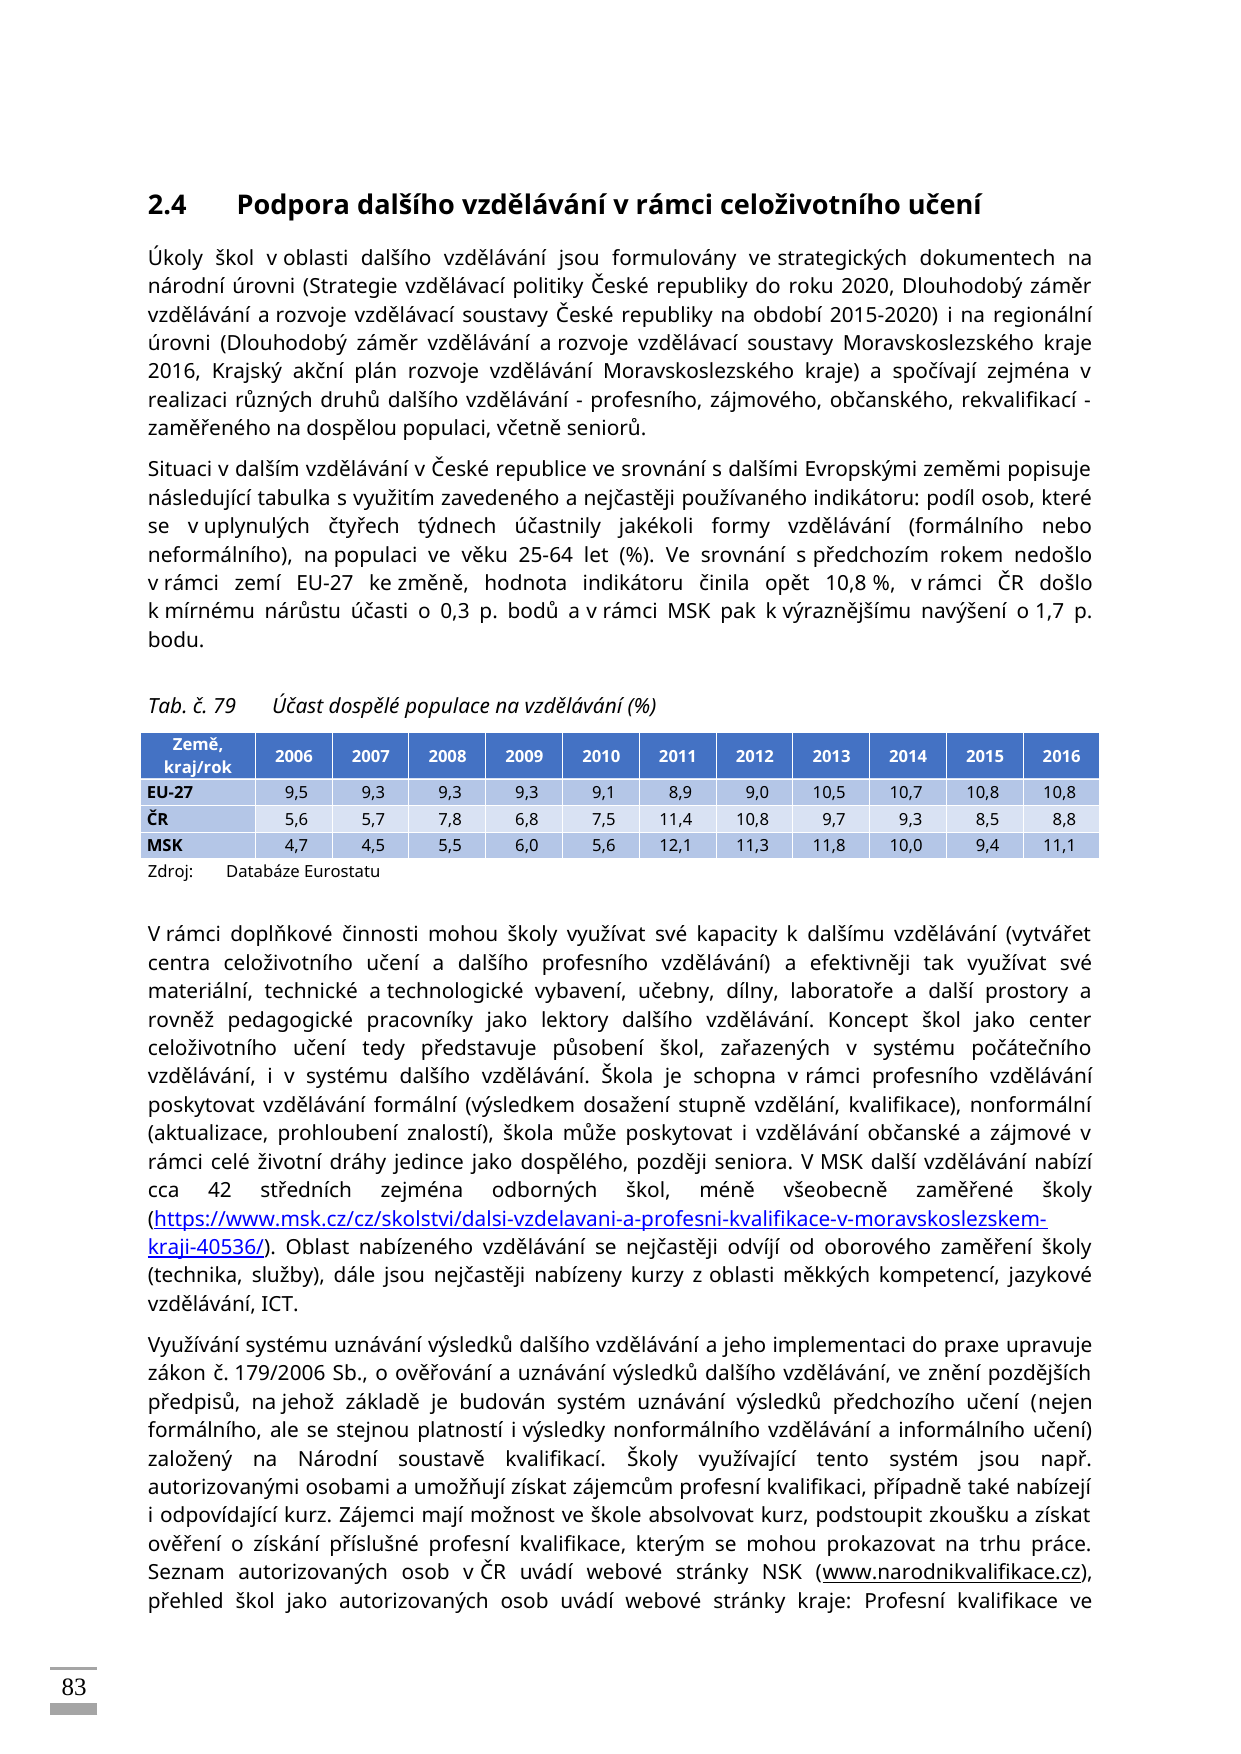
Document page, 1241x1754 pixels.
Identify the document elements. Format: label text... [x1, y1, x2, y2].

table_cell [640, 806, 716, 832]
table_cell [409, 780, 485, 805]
subtitle Podpora dalšího vzdělávání v rámci celoživotního učení [148, 185, 1092, 222]
text Situaci v dalším vzdělávání v České republice ve srovnání s dalšími Evropskými zeměmi popisuje následující tabulka s využitím zavedeného a nejčastěji používaného indikátoru: podíl osob, které se v uplynulých čtyřech týdnech účastnily jakékoli formy vzdělávání (formálního nebo neformálního), na populaci ve věku 25-64 let (%). Ve srovnání s předchozím rokem nedošlo v rámci zemí EU-27 ke změně, hodnota indikátoru činila opět 10,8 %, v rámci ČR došlo k mírnému nárůstu účasti o 0,3 p. bodů a v rámci MSK pak k výraznějšímu navýšení o 1,7 p. bodu. [148, 454, 1092, 653]
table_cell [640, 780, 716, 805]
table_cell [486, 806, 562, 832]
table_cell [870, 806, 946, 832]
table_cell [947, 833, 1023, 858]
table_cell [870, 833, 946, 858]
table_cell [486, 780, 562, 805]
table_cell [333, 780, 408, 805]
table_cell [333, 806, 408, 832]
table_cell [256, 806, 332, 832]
text Úkoly škol v oblasti dalšího vzdělávání jsou formulovány ve strategických dokumentech na národní úrovni (Strategie vzdělávací politiky České republiky do roku 2020, Dlouhodobý záměr vzdělávání a rozvoje vzdělávací soustavy České republiky na období 2015-2020) i na regionální úrovni (Dlouhodobý záměr vzdělávání a rozvoje vzdělávací soustavy Moravskoslezského kraje 2016, Krajský akční plán rozvoje vzdělávání Moravskoslezského kraje) a spočívají zejména v realizaci různých druhů dalšího vzdělávání - profesního, zájmového, občanského, rekvalifikací - zaměřeného na dospělou populaci, včetně seniorů. [148, 243, 1092, 442]
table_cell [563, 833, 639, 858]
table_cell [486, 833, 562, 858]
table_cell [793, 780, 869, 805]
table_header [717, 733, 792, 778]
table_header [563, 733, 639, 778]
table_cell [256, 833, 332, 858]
text V rámci doplňkové činnosti mohou školy využívat své kapacity k dalšímu vzdělávání (vytvářet centra celoživotního učení a dalšího profesního vzdělávání) a efektivněji tak využívat své materiální, technické a technologické vybavení, učebny, dílny, laboratoře a další prostory a rovněž pedagogické pracovníky jako lektory dalšího vzdělávání. Koncept škol jako center celoživotního učení tedy představuje působení škol, zařazených v systému počátečního vzdělávání, i v systému dalšího vzdělávání. Škola je schopna v rámci profesního vzdělávání poskytovat vzdělávání formální (výsledkem dosažení stupně vzdělání, kvalifikace), nonformální (aktualizace, prohloubení znalostí), škola může poskytovat i vzdělávání občanské a zájmové v rámci celé životní dráhy jedince jako dospělého, později seniora. V MSK další vzdělávání nabízí cca 42 středních zejména odborných škol, méně všeobecně zaměřené školy (https://www.msk.cz/cz/skolstvi/dalsi-vzdelavani-a-profesni-kvalifikace-v-moravskoslezskem-kraji-40536/). Oblast nabízeného vzdělávání se nejčastěji odvíjí od oborového zaměření školy (technika, služby), dále jsou nejčastěji nabízeny kurzy z oblasti měkkých kompetencí, jazykové vzdělávání, ICT. [148, 919, 1092, 1317]
text Zdroj: Databáze Eurostatu [148, 859, 1092, 882]
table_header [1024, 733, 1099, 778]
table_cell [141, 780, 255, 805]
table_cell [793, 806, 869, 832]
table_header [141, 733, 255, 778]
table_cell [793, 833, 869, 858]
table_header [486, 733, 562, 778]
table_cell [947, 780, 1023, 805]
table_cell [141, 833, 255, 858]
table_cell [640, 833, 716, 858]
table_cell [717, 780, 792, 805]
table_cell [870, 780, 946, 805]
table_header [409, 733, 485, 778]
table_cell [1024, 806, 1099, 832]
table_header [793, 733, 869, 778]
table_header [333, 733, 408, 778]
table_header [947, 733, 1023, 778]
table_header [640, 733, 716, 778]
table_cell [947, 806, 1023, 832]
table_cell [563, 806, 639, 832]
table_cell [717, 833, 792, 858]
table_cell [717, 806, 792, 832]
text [148, 1330, 1092, 1614]
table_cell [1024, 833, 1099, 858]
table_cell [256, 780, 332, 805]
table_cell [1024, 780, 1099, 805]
text Účast dospělé populace na vzdělávání (%) [148, 691, 1092, 719]
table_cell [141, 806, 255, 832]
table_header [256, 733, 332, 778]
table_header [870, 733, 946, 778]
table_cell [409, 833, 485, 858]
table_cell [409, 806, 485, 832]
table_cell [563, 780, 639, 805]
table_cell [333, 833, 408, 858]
